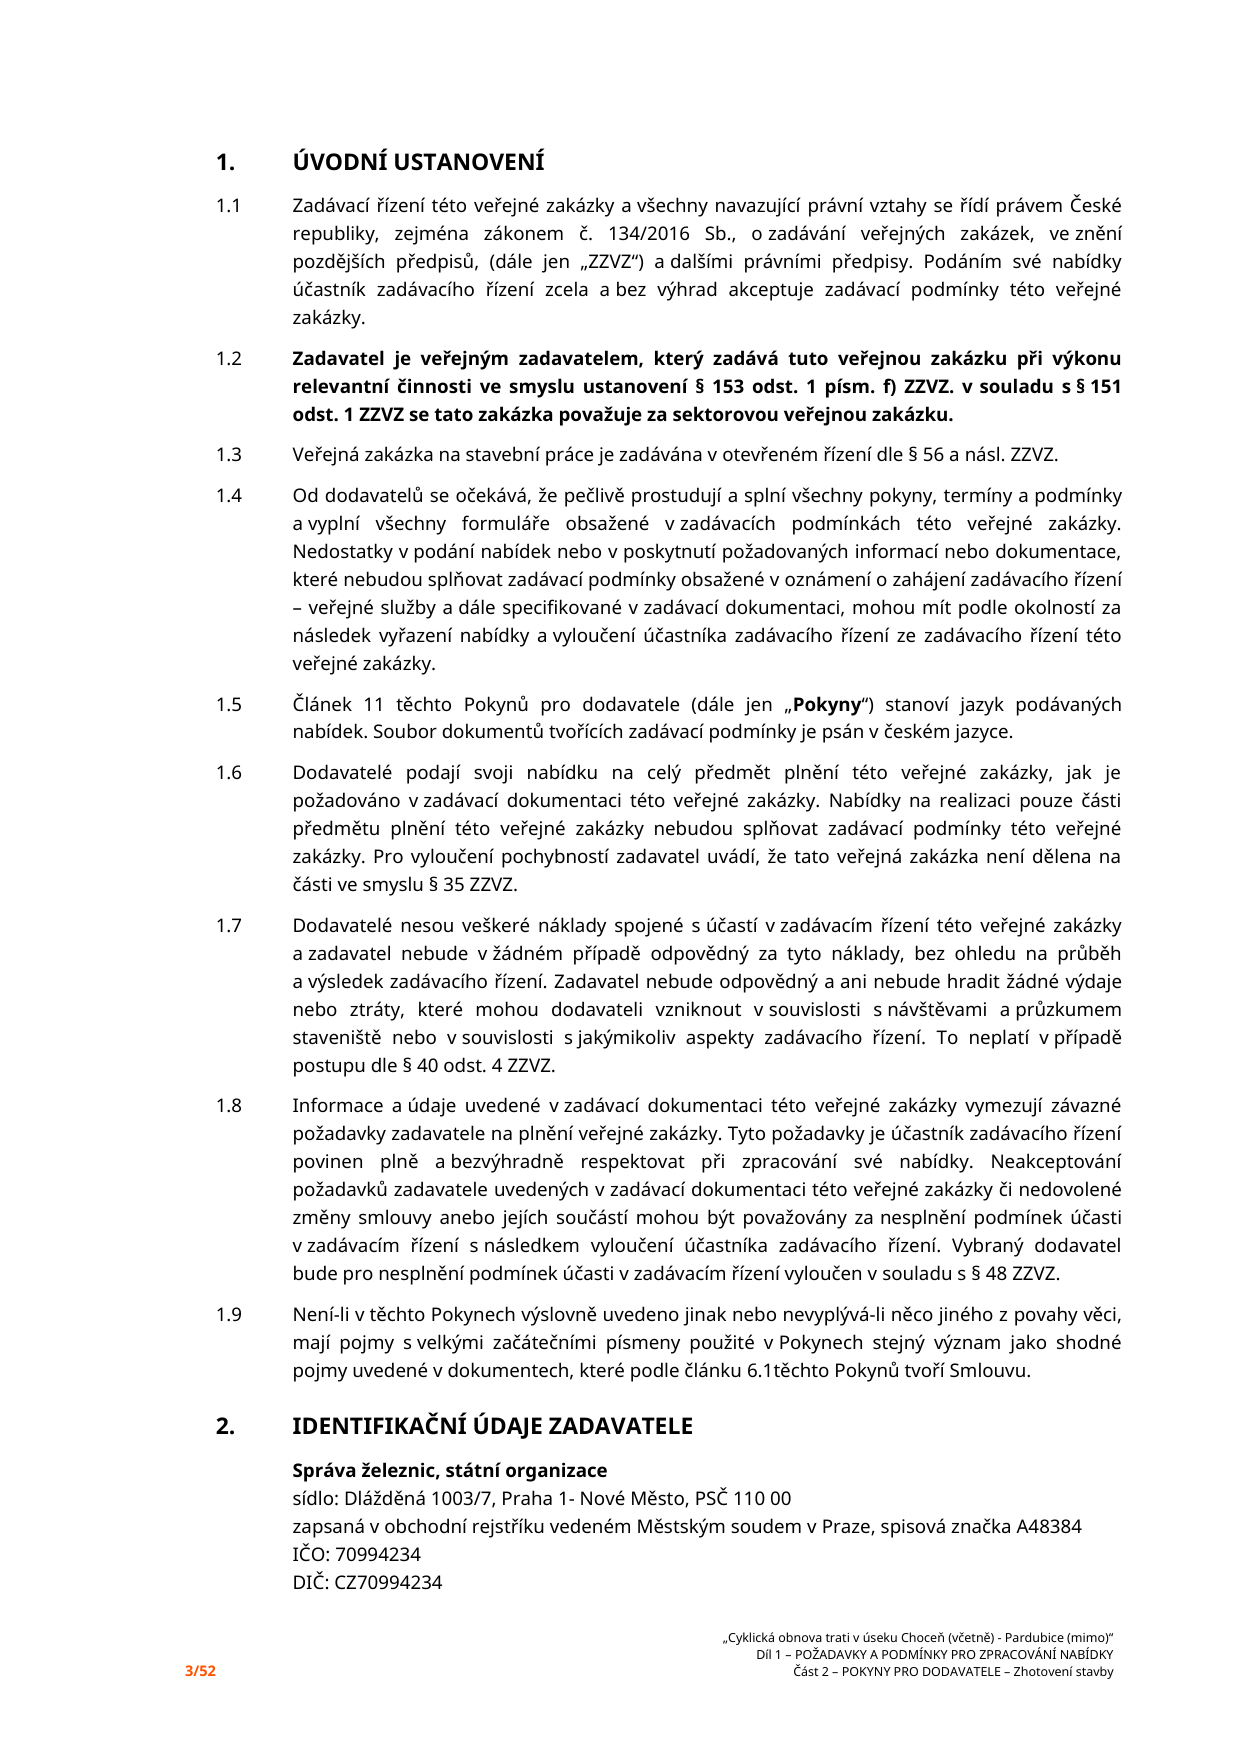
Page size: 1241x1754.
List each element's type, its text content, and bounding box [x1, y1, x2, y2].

text IČO: 70994234 [292, 1541, 1122, 1567]
text sídlo: Dlážděná 1003/7, Praha 1- Nové Město, PSČ 110 00 [292, 1485, 1122, 1511]
text DIČ: CZ70994234 [292, 1569, 1122, 1595]
text Není-li v těchto Pokynech výslovně uvedeno jinak nebo nevyplývá-li něco jiného z povahy věci, mají pojmy s velkými začátečními písmeny použité v Pokynech stejný význam jako shodné pojmy uvedené v dokumentech, které podle článku 6.1těchto Pokynů tvoří Smlouvu. [216, 1301, 1122, 1383]
text Zadávací řízení této veřejné zakázky a všechny navazující právní vztahy se řídí právem České republiky, zejména zákonem č. 134/2016 Sb., o zadávání veřejných zakázek, ve znění pozdějších předpisů, (dále jen „ZZVZ“) a dalšími právními předpisy. Podáním své nabídky účastník zadávacího řízení zcela a bez výhrad akceptuje zadávací podmínky této veřejné zakázky. [216, 192, 1122, 330]
text IDENTIFIKAČNÍ ÚDAJE ZADAVATELE [216, 1410, 1122, 1442]
text zapsaná v obchodní rejstříku vedeném Městským soudem v Praze, spisová značka A48384 [292, 1513, 1122, 1539]
text ÚVODNÍ USTANOVENÍ [216, 146, 1122, 177]
text Veřejná zakázka na stavební práce je zadávána v otevřeném řízení dle § 56 a násl. ZZVZ. [216, 442, 1122, 467]
text Od dodavatelů se očekává, že pečlivě prostudují a splní všechny pokyny, termíny a podmínky a vyplní všechny formuláře obsažené v zadávacích podmínkách této veřejné zakázky. Nedostatky v podání nabídek nebo v poskytnutí požadovaných informací nebo dokumentace, které nebudou splňovat zadávací podmínky obsažené v oznámení o zahájení zadávacího řízení – veřejné služby a dále specifikované v zadávací dokumentaci, mohou mít podle okolností za následek vyřazení nabídky a vyloučení účastníka zadávacího řízení ze zadávacího řízení této veřejné zakázky. [216, 482, 1122, 676]
text Informace a údaje uvedené v zadávací dokumentaci této veřejné zakázky vymezují závazné požadavky zadavatele na plnění veřejné zakázky. Tyto požadavky je účastník zadávacího řízení povinen plně a bezvýhradně respektovat při zpracování své nabídky. Neakceptování požadavků zadavatele uvedených v zadávací dokumentaci této veřejné zakázky či nedovolené změny smlouvy anebo jejích součástí mohou být považovány za nesplnění podmínek účasti v zadávacím řízení s následkem vyloučení účastníka zadávacího řízení. Vybraný dodavatel bude pro nesplnění podmínek účasti v zadávacím řízení vyloučen v souladu s § 48 ZZVZ. [216, 1093, 1122, 1286]
text Dodavatelé nesou veškeré náklady spojené s účastí v zadávacím řízení této veřejné zakázky a zadavatel nebude v žádném případě odpovědný za tyto náklady, bez ohledu na průběh a výsledek zadávacího řízení. Zadavatel nebude odpovědný a ani nebude hradit žádné výdaje nebo ztráty, které mohou dodavateli vzniknout v souvislosti s návštěvami a průzkumem staveniště nebo v souvislosti s jakýmikoliv aspekty zadávacího řízení. To neplatí v případě postupu dle § 40 odst. 4 ZZVZ. [216, 912, 1122, 1078]
text Zadavatel je veřejným zadavatelem, který zadává tuto veřejnou zakázku při výkonu relevantní činnosti ve smyslu ustanovení § 153 odst. 1 písm. f) ZZVZ. v souladu s § 151 odst. 1 ZZVZ se tato zakázka považuje za sektorovou veřejnou zakázku. [216, 345, 1122, 427]
text Správa železnic, státní organizace [292, 1457, 1122, 1483]
text Dodavatelé podají svoji nabídku na celý předmět plnění této veřejné zakázky, jak je požadováno v zadávací dokumentaci této veřejné zakázky. Nabídky na realizaci pouze části předmětu plnění této veřejné zakázky nebudou splňovat zadávací podmínky této veřejné zakázky. Pro vyloučení pochybností zadavatel uvádí, že tato veřejná zakázka není dělena na části ve smyslu § 35 ZZVZ. [216, 759, 1122, 897]
text Článek 11 těchto Pokynů pro dodavatele (dále jen „Pokyny“) stanoví jazyk podávaných nabídek. Soubor dokumentů tvořících zadávací podmínky je psán v českém jazyce. [216, 691, 1122, 744]
